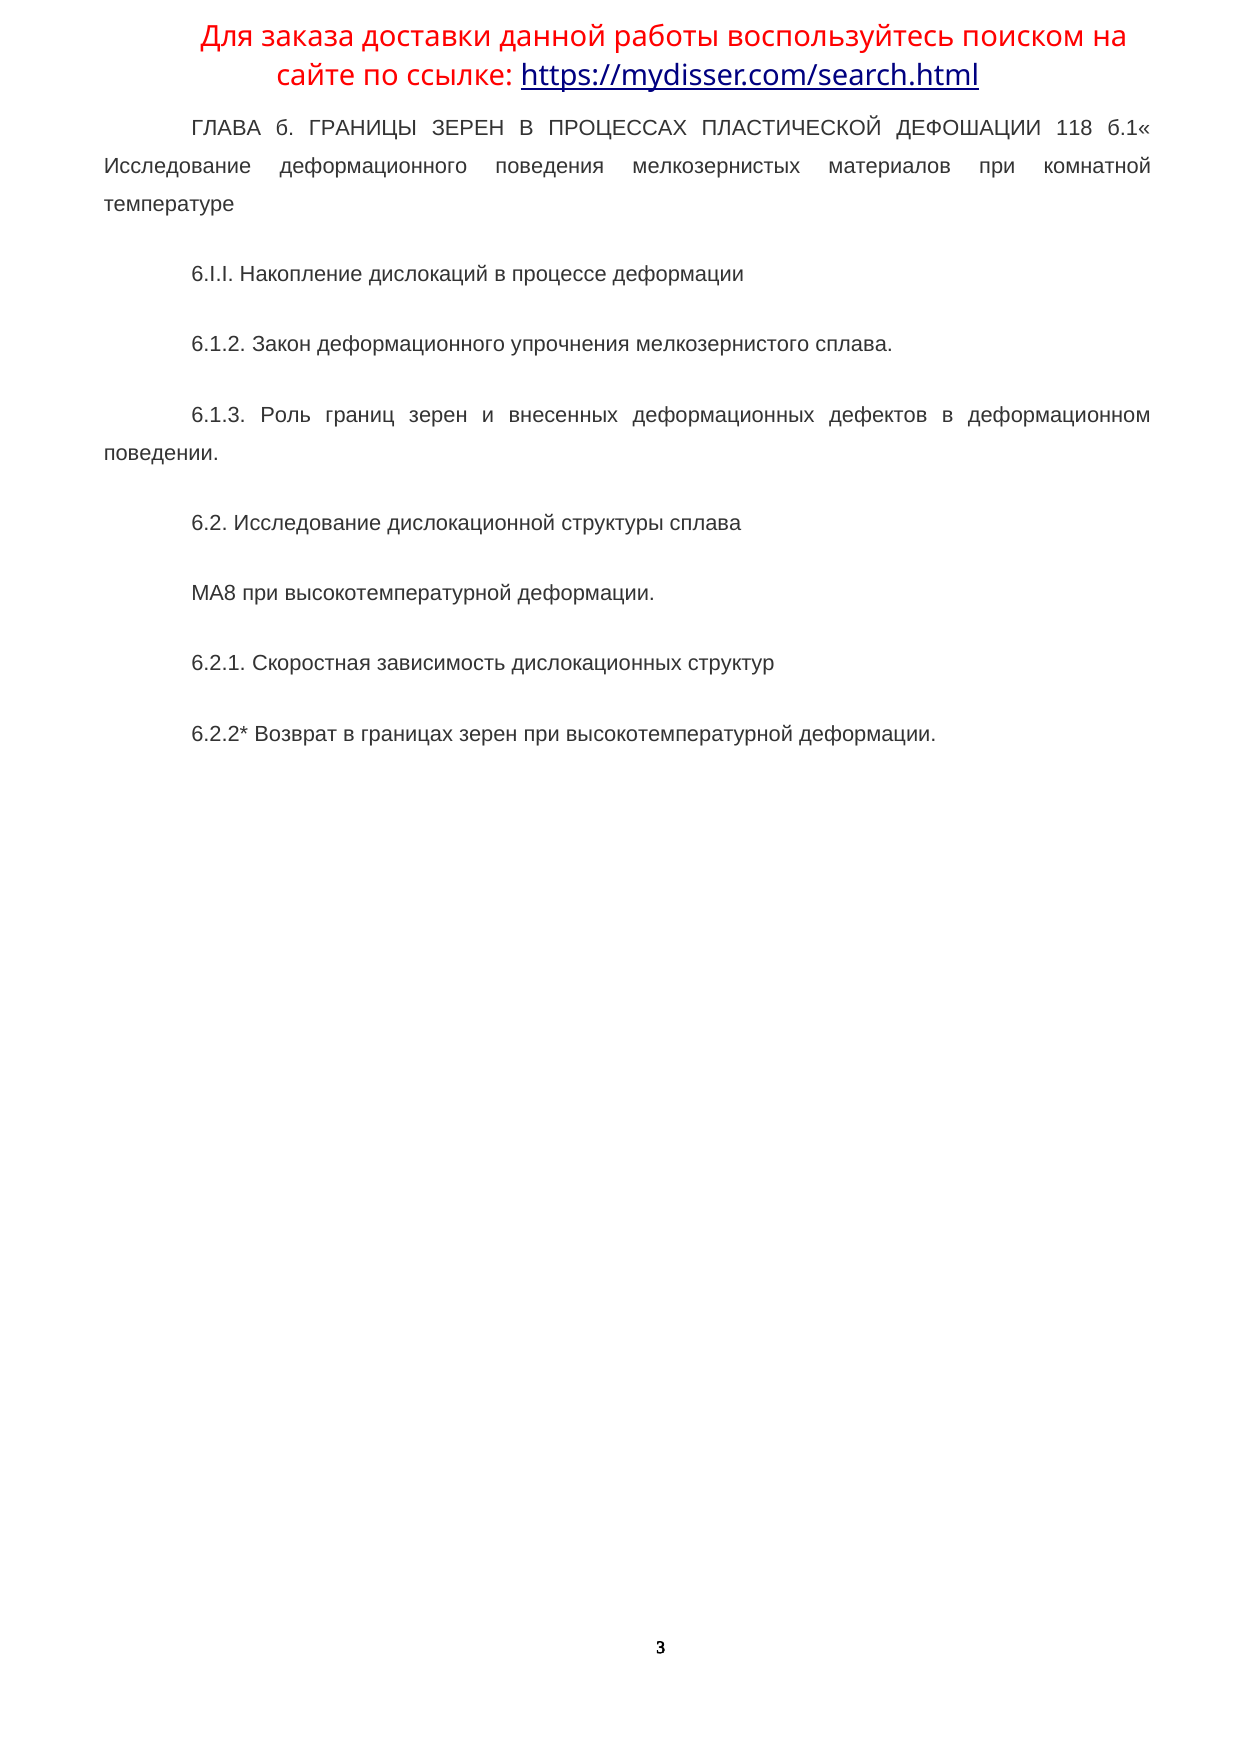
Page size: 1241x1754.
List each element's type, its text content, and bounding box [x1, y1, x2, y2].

text МА8 при высокотемпературной деформации. [103, 580, 1152, 605]
text 6.1.2. Закон деформационного упрочнения мелкозернистого сплава. [103, 331, 1152, 356]
text ГЛАВА б. ГРАНИЦЫ ЗЕРЕН В ПРОЦЕССАХ ПЛАСТИЧЕСКОЙ ДЕФОШАЦИИ 118 б.1« Исследование деформационного поведения мелкозернистых материалов при комнатной температуре [103, 115, 1152, 216]
text 6.2.2* Возврат в границах зерен при высокотемпературной деформации. [103, 721, 1152, 746]
text 6.2.1. Скоростная зависимость дислокационных структур [103, 650, 1152, 676]
text 6.I.I. Накопление дислокаций в процессе деформации [103, 261, 1152, 286]
text 6.1.3. Роль границ зерен и внесенных деформационных дефектов в деформационном поведении. [103, 402, 1152, 464]
text 6.2. Исследование дислокационной структуры сплава [103, 510, 1152, 535]
